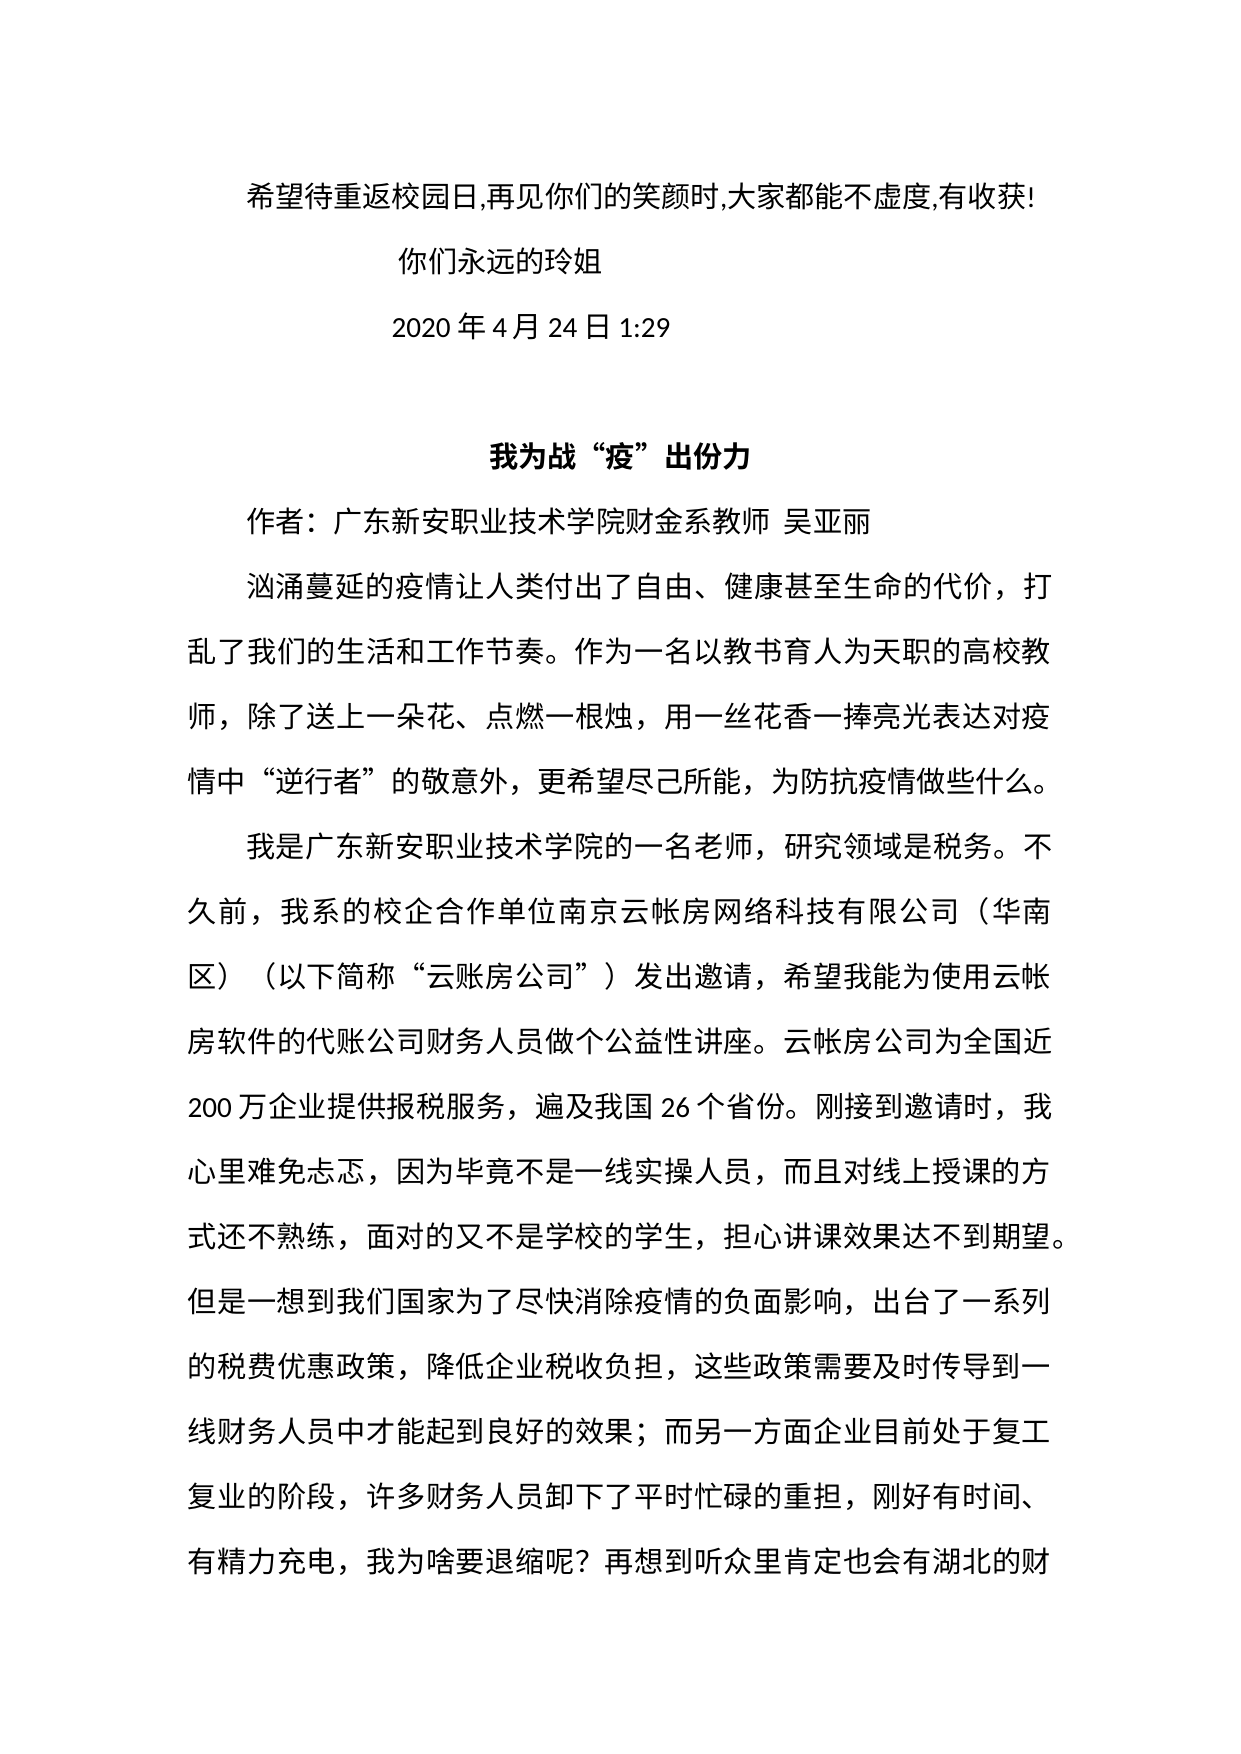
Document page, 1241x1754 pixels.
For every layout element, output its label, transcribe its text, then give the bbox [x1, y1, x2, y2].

text 汹涌蔓延的疫情让人类付出了自由、健康甚至生命的代价，打乱了我们的生活和工作节奏。作为一名以教书育人为天职的高校教师，除了送上一朵花、点燃一根烛，用一丝花香一捧亮光表达对疫情中“逆行者”的敬意外，更希望尽己所能，为防抗疫情做些什么。 [187, 552, 1053, 812]
text 你们永远的玲姐 [187, 227, 1053, 292]
text 作者：广东新安职业技术学院财金系教师 吴亚丽 [187, 487, 1053, 552]
text 希望待重返校园日,再见你们的笑颜时,大家都能不虚度,有收获! [187, 162, 1053, 227]
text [187, 812, 1053, 1592]
text 我为战“疫”出份力 [187, 422, 1053, 487]
text 2020年4月24日1:29 [187, 292, 1053, 357]
